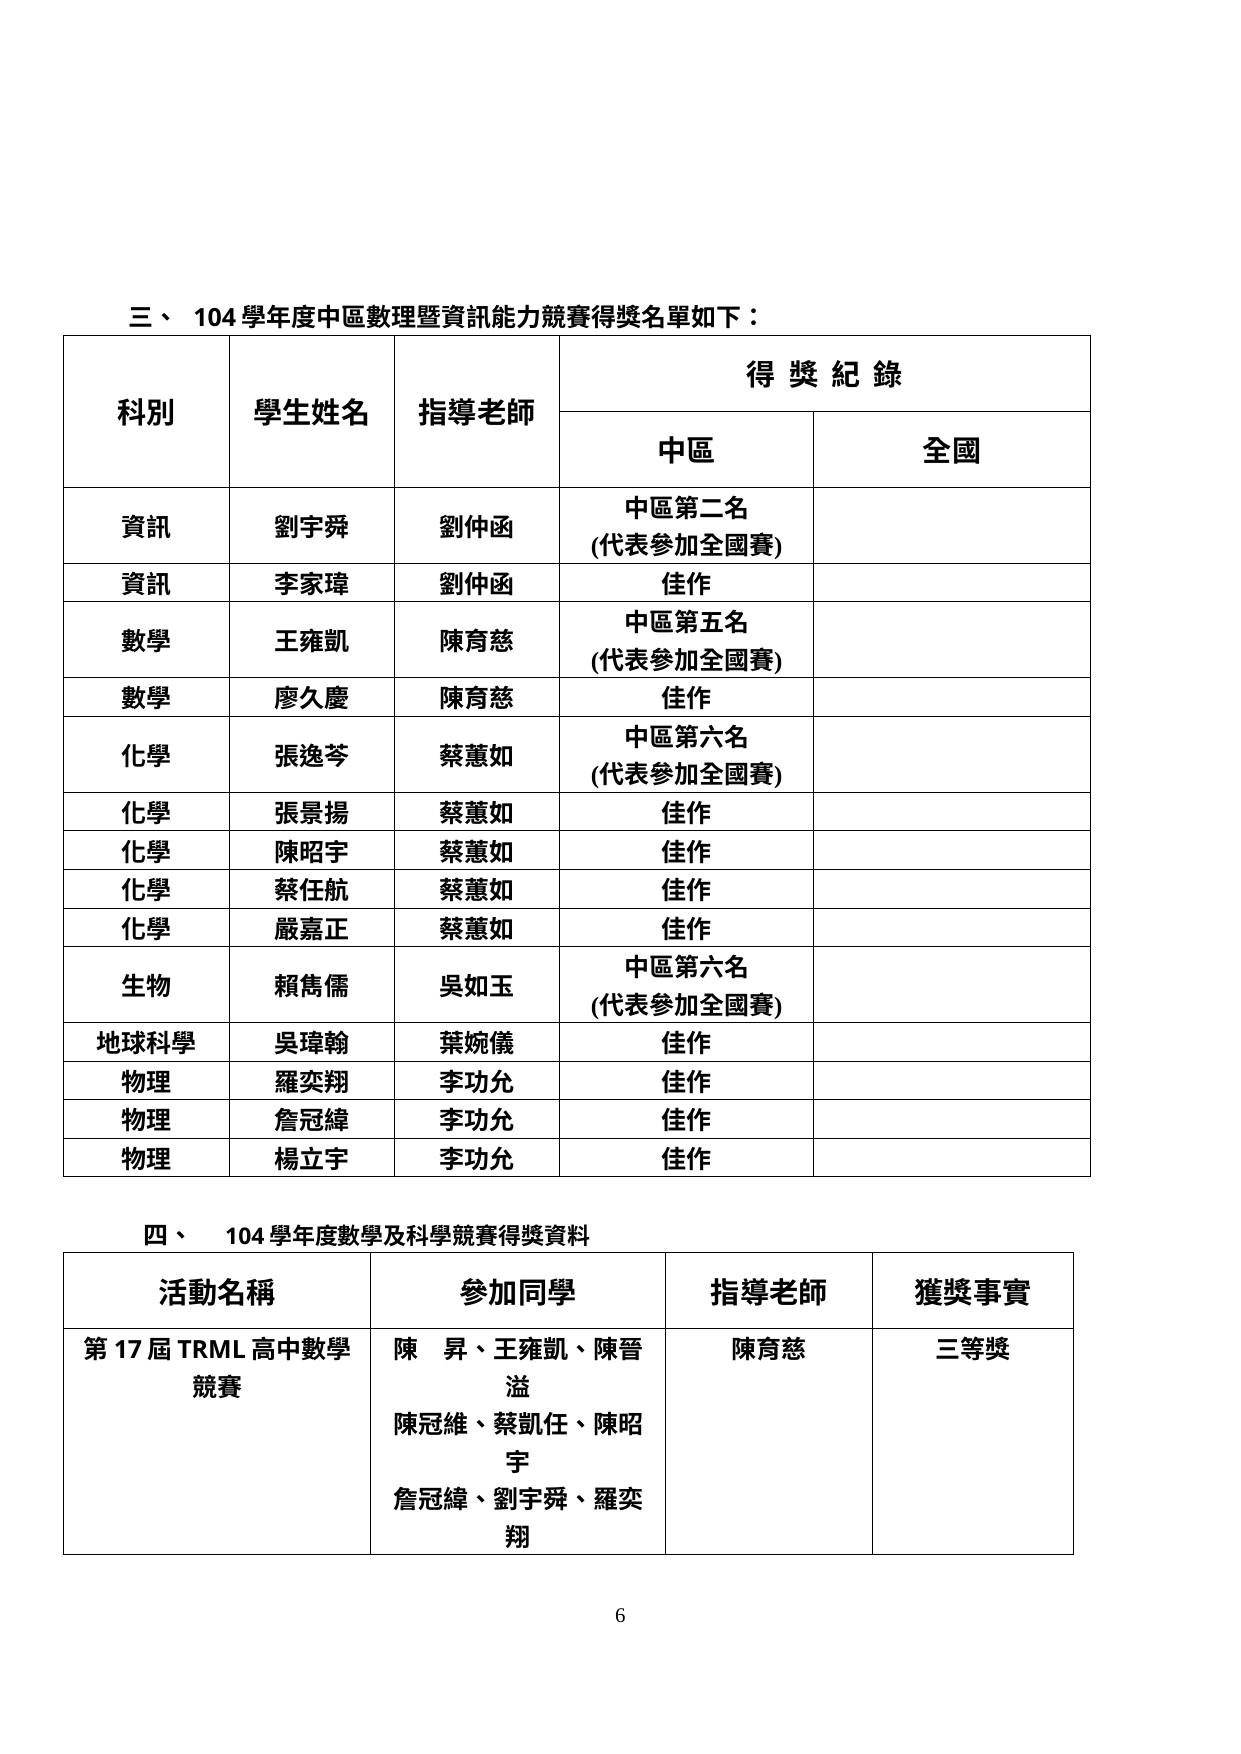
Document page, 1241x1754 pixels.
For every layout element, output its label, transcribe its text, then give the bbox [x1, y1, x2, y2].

table_cell 全國 [814, 412, 1090, 487]
table_cell 中區 [560, 412, 813, 487]
table_cell 佳作 [560, 678, 813, 716]
table_cell [814, 1023, 1090, 1061]
table_cell 佳作 [560, 1062, 813, 1099]
table_cell 佳作 [560, 909, 813, 946]
table_cell 蔡蕙如 [395, 831, 559, 869]
table_cell 羅奕翔 [230, 1062, 394, 1099]
table_cell 化學 [64, 870, 229, 907]
table_cell 張景揚 [230, 793, 394, 830]
table_cell 第17屆TRML高中數學競賽 [64, 1329, 370, 1554]
table_cell 中區第六名 (代表參加全國賽) [560, 717, 813, 792]
table_cell 陳昭宇 [230, 831, 394, 869]
table_cell 佳作 [560, 870, 813, 907]
table_cell 廖久慶 [230, 678, 394, 716]
table_cell [814, 793, 1090, 830]
table_cell 蔡蕙如 [395, 717, 559, 792]
table_cell 化學 [64, 909, 229, 946]
table_cell 李功允 [395, 1139, 559, 1176]
table_cell [814, 831, 1090, 869]
table_header 學生姓名 [230, 336, 394, 487]
table_header 獲獎事實 [873, 1253, 1073, 1328]
table_header 參加同學 [371, 1253, 665, 1328]
table_cell 中區第五名 (代表參加全國賽) [560, 602, 813, 677]
table_cell [814, 909, 1090, 946]
table_header 得 獎 紀 錄 [560, 336, 1090, 411]
table_cell 資訊 [64, 564, 229, 601]
table_cell 物理 [64, 1100, 229, 1138]
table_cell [371, 1329, 665, 1554]
table_cell 數學 [64, 602, 229, 677]
table_cell 佳作 [560, 1023, 813, 1061]
table_cell 楊立宇 [230, 1139, 394, 1176]
table_cell 陳育慈 [666, 1329, 872, 1554]
table_cell 數學 [64, 678, 229, 716]
table_cell [814, 1062, 1090, 1099]
table_cell 中區第六名 (代表參加全國賽) [560, 947, 813, 1022]
table_header 指導老師 [395, 336, 559, 487]
table_cell 蔡蕙如 [395, 870, 559, 907]
table_cell 佳作 [560, 1100, 813, 1138]
table_cell 蔡蕙如 [395, 909, 559, 946]
table_cell 蔡任航 [230, 870, 394, 907]
table_cell [814, 1100, 1090, 1138]
table_cell 佳作 [560, 793, 813, 830]
table_cell 化學 [64, 831, 229, 869]
table_cell [814, 678, 1090, 716]
list 104學年度中區數理暨資訊能力競賽得獎名單如下： [128, 297, 1165, 334]
table_header 科別 [64, 336, 229, 487]
table_cell 蔡蕙如 [395, 793, 559, 830]
table_cell [814, 488, 1090, 563]
table_cell 李功允 [395, 1062, 559, 1099]
table_cell 佳作 [560, 564, 813, 601]
table_cell 陳育慈 [395, 678, 559, 716]
list 104學年度數學及科學競賽得獎資料 [143, 1215, 1165, 1252]
table_cell 生物 [64, 947, 229, 1022]
table_cell 劉仲函 [395, 564, 559, 601]
table_cell [814, 947, 1090, 1022]
table_cell 吳如玉 [395, 947, 559, 1022]
table_cell [814, 602, 1090, 677]
table_cell 葉婉儀 [395, 1023, 559, 1061]
table_cell 三等獎 [873, 1329, 1073, 1554]
table_cell 賴雋儒 [230, 947, 394, 1022]
table_cell [814, 870, 1090, 907]
table_cell [814, 1139, 1090, 1176]
table_cell 陳育慈 [395, 602, 559, 677]
table_cell 物理 [64, 1139, 229, 1176]
table_cell [814, 717, 1090, 792]
table_cell 中區第二名 (代表參加全國賽) [560, 488, 813, 563]
table_cell 劉仲函 [395, 488, 559, 563]
table_cell 王雍凱 [230, 602, 394, 677]
table_cell 詹冠緯 [230, 1100, 394, 1138]
table_cell 李家瑋 [230, 564, 394, 601]
table_cell 劉宇舜 [230, 488, 394, 563]
table_cell 佳作 [560, 1139, 813, 1176]
table_cell 張逸芩 [230, 717, 394, 792]
table_header 活動名稱 [64, 1253, 370, 1328]
table_cell 吳瑋翰 [230, 1023, 394, 1061]
table_cell [814, 564, 1090, 601]
table_header 指導老師 [666, 1253, 872, 1328]
table_cell 佳作 [560, 831, 813, 869]
table_cell 物理 [64, 1062, 229, 1099]
table_cell 地球科學 [64, 1023, 229, 1061]
table_cell 資訊 [64, 488, 229, 563]
table_cell 化學 [64, 717, 229, 792]
table_cell 李功允 [395, 1100, 559, 1138]
table_cell 化學 [64, 793, 229, 830]
table_cell 嚴嘉正 [230, 909, 394, 946]
